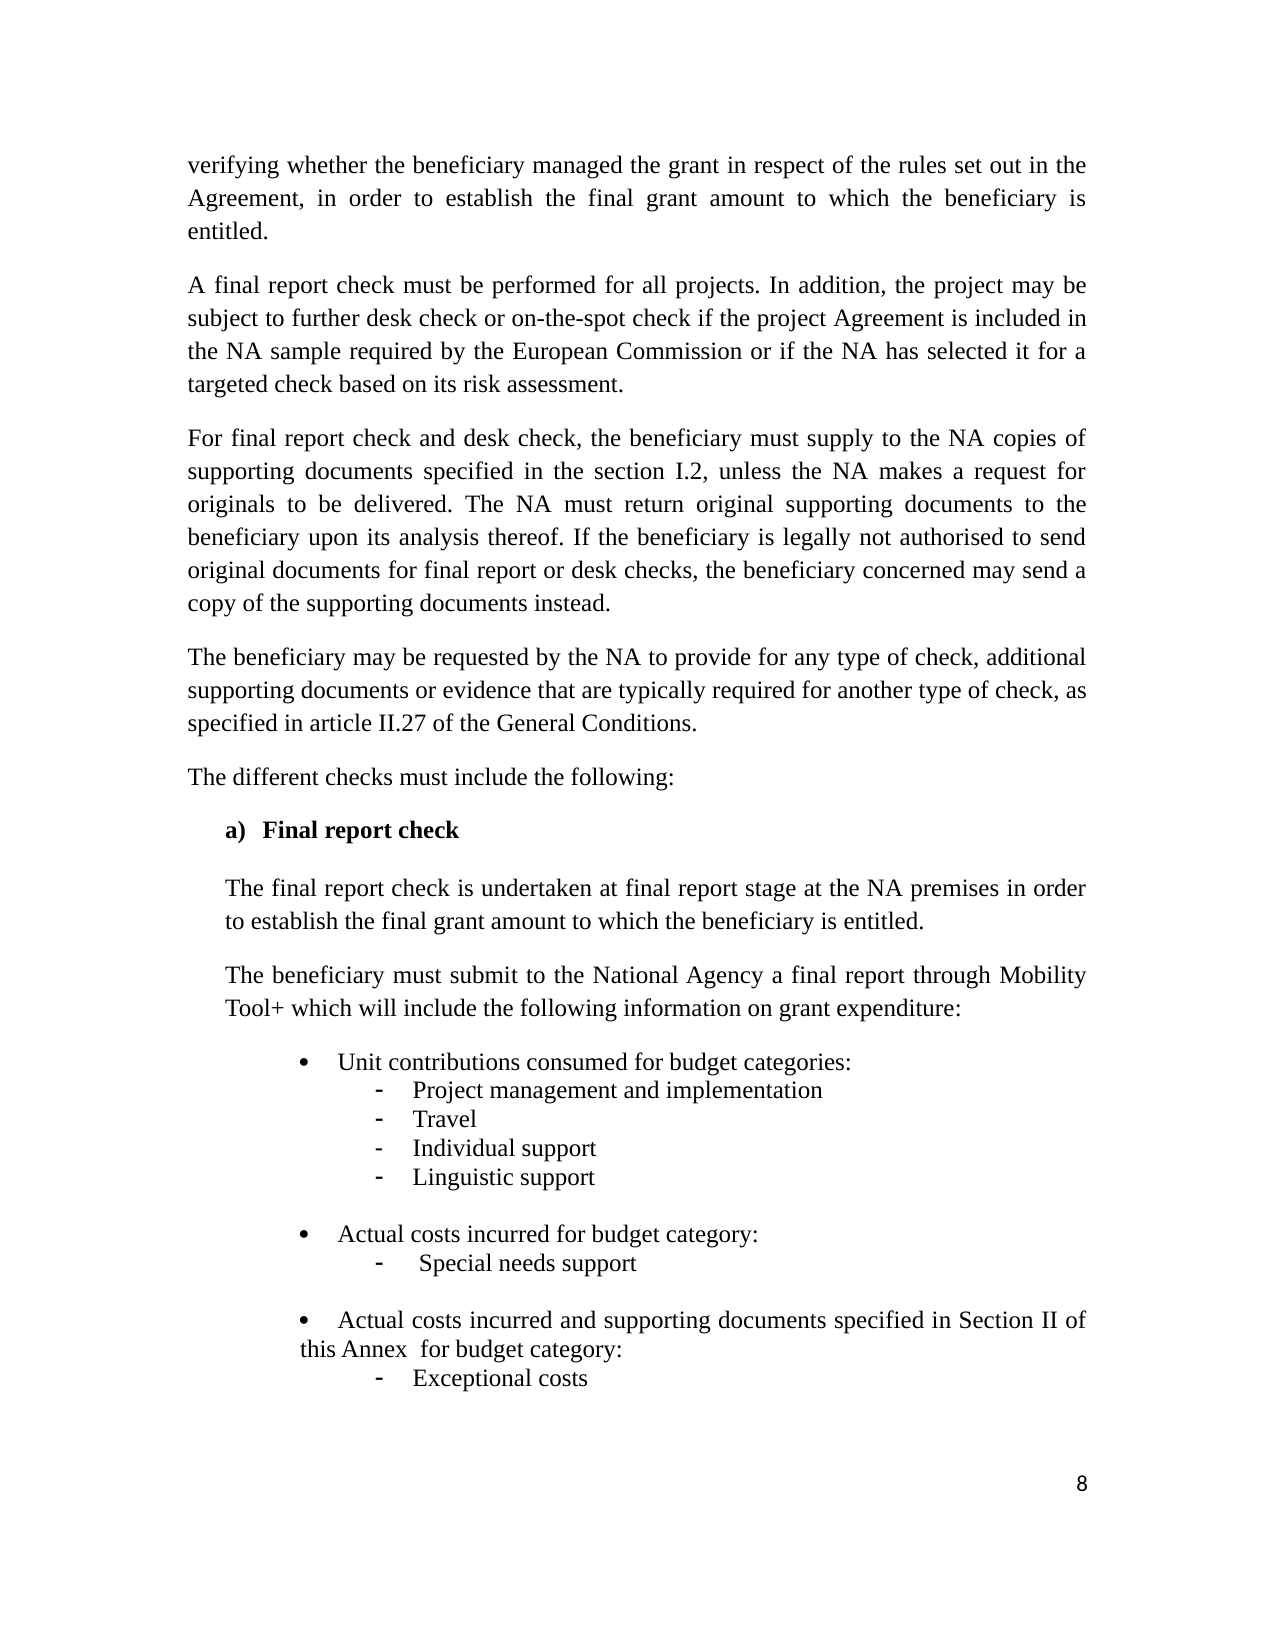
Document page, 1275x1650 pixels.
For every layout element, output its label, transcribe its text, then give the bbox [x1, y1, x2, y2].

text The beneficiary may be requested by the NA to provide for any type of check, additional supporting documents or evidence that are typically required for another type of check, as specified in article II.27 of the General Conditions. [187, 642, 1087, 737]
list Unit contributions consumed for budget categories: [300, 1047, 1087, 1076]
list Travel [375, 1104, 1087, 1133]
text The different checks must include the following: [187, 762, 1087, 790]
list Special needs support [375, 1248, 1087, 1277]
list Project management and implementation [375, 1076, 1087, 1104]
list Individual support [375, 1133, 1087, 1162]
text A final report check must be performed for all projects. In addition, the project may be subject to further desk check or on-the-spot check if the project Agreement is included in the NA sample required by the European Commission or if the NA has selected it for a targeted check based on its risk assessment. [187, 270, 1087, 398]
list Actual costs incurred for budget category: [300, 1219, 1087, 1248]
list Actual costs incurred and supporting documents specified in Section II of this Annex for budget category: [300, 1306, 1087, 1363]
list Linguistic support [375, 1162, 1087, 1191]
list Exceptional costs [375, 1363, 1087, 1392]
list Final report check [225, 816, 1087, 844]
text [187, 150, 1087, 245]
text The final report check is undertaken at final report stage at the NA premises in order to establish the final grant amount to which the beneficiary is entitled. [225, 873, 1087, 935]
text For final report check and desk check, the beneficiary must supply to the NA copies of supporting documents specified in the section I.2, unless the NA makes a request for originals to be delivered. The NA must return original supporting documents to the beneficiary upon its analysis thereof. If the beneficiary is legally not authorised to send original documents for final report or desk checks, the beneficiary concerned may send a copy of the supporting documents instead. [187, 423, 1087, 617]
text The beneficiary must submit to the National Agency a final report through Mobility Tool+ which will include the following information on grant expenditure: [225, 960, 1087, 1022]
